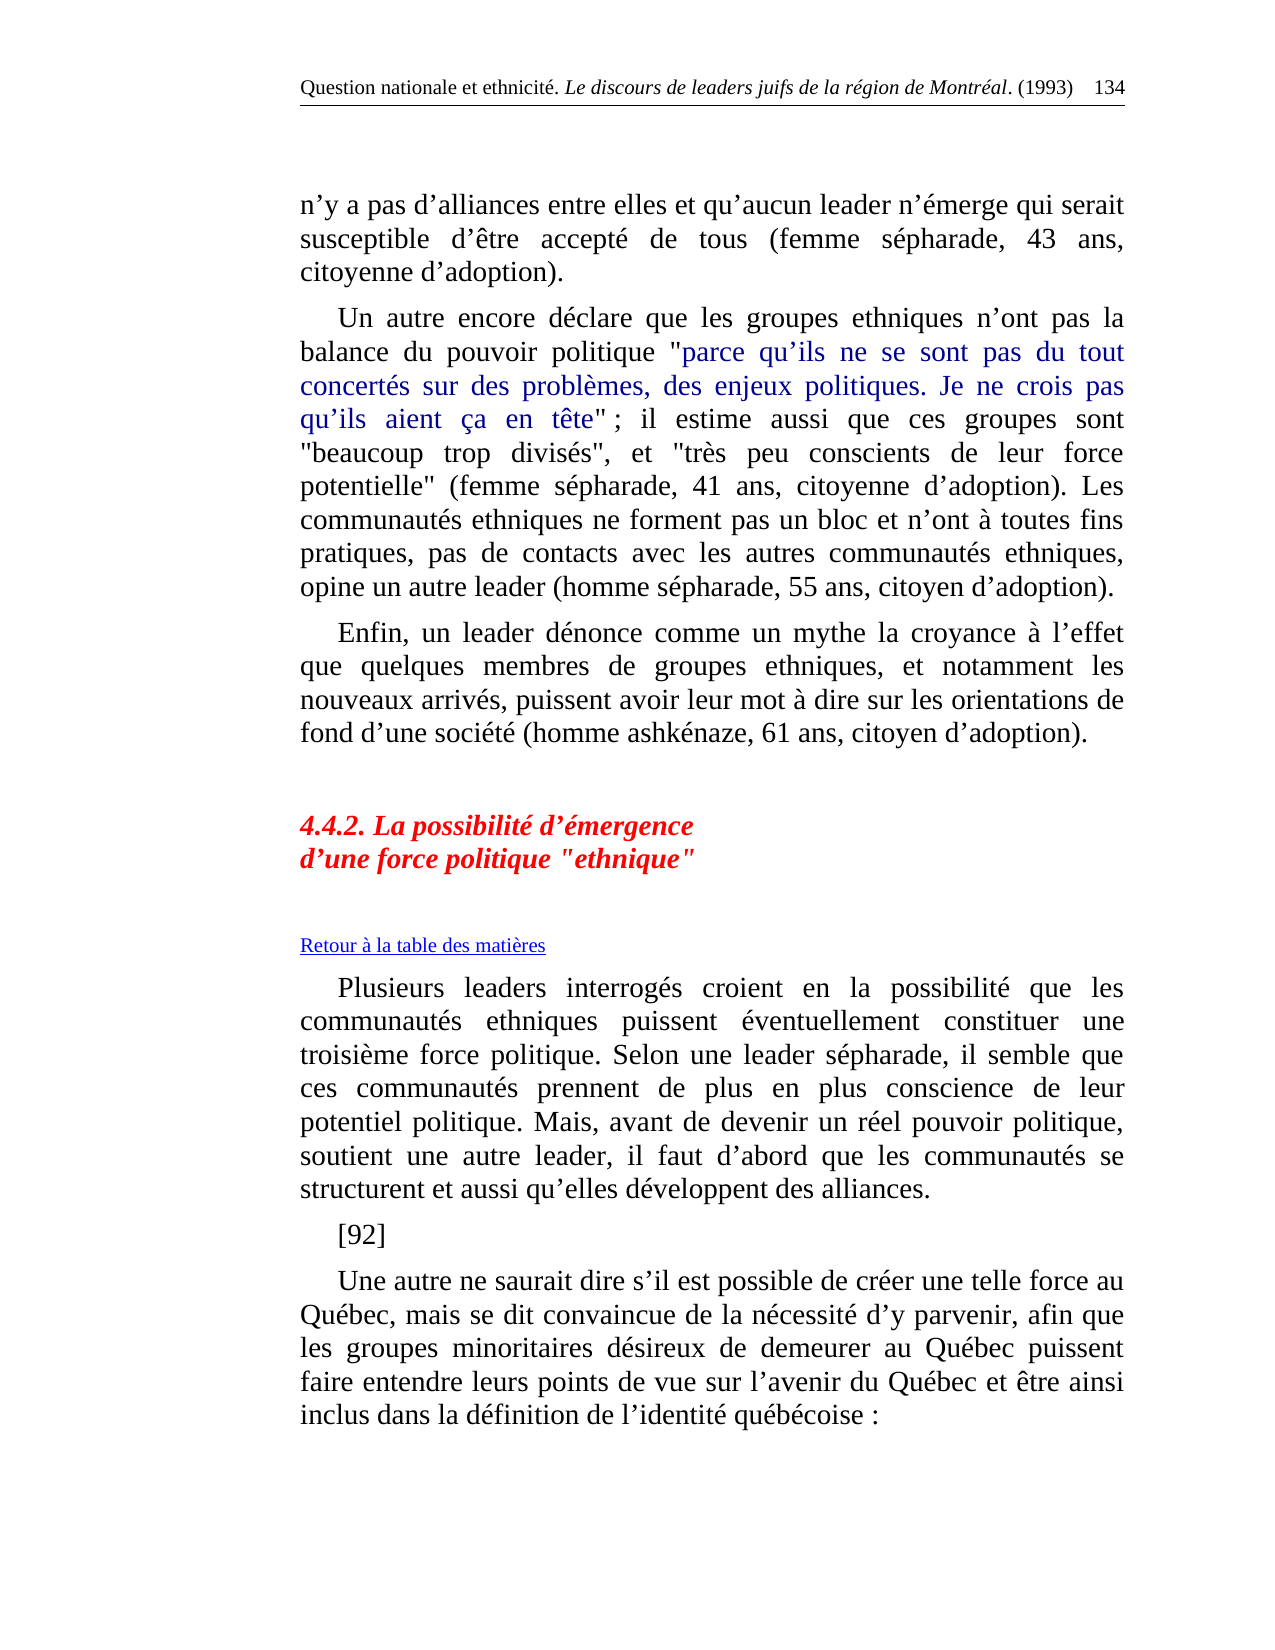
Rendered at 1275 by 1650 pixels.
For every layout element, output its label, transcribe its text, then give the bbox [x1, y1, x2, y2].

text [300, 187, 1125, 288]
text Retour à la table des matières [300, 933, 1116, 957]
text 4.4.2. La possibilité d’émergence d’une force politique "ethnique" [300, 808, 1125, 875]
text Une autre ne saurait dire s’il est possible de créer une telle force au Québec, mais se dit convaincue de la nécessité d’y parvenir, afin que les groupes minoritaires désireux de demeurer au Québec puissent faire entendre leurs points de vue sur l’avenir du Québec et être ainsi inclus dans la définition de l’identité québécoise : [300, 1263, 1125, 1431]
text Un autre encore déclare que les groupes ethniques n’ont pas la balance du pouvoir politique "parce qu’ils ne se sont pas du tout concertés sur des problèmes, des enjeux politiques. Je ne crois pas qu’ils aient ça en tête" ; il estime aussi que ces groupes sont "beaucoup trop divisés", et "très peu conscients de leur force potentielle" (femme sépharade, 41 ans, citoyenne d’adoption). Les communautés ethniques ne forment pas un bloc et n’ont à toutes fins pratiques, pas de contacts avec les autres communautés ethniques, opine un autre leader (homme sépharade, 55 ans, citoyen d’adoption). [300, 301, 1125, 602]
text Plusieurs leaders interrogés croient en la possibilité que les communautés ethniques puissent éventuellement constituer une troisième force politique. Selon une leader sépharade, il semble que ces communautés prennent de plus en plus conscience de leur potentiel politique. Mais, avant de devenir un réel pouvoir politique, soutient une autre leader, il faut d’abord que les communautés se structurent et aussi qu’elles développent des alliances. [300, 970, 1125, 1205]
text Enfin, un leader dénonce comme un mythe la croyance à l’effet que quelques membres de groupes ethniques, et notamment les nouveaux arrivés, puissent avoir leur mot à dire sur les orientations de fond d’une société (homme ashkénaze, 61 ans, citoyen d’adoption). [300, 615, 1125, 749]
text [92] [300, 1217, 1125, 1251]
